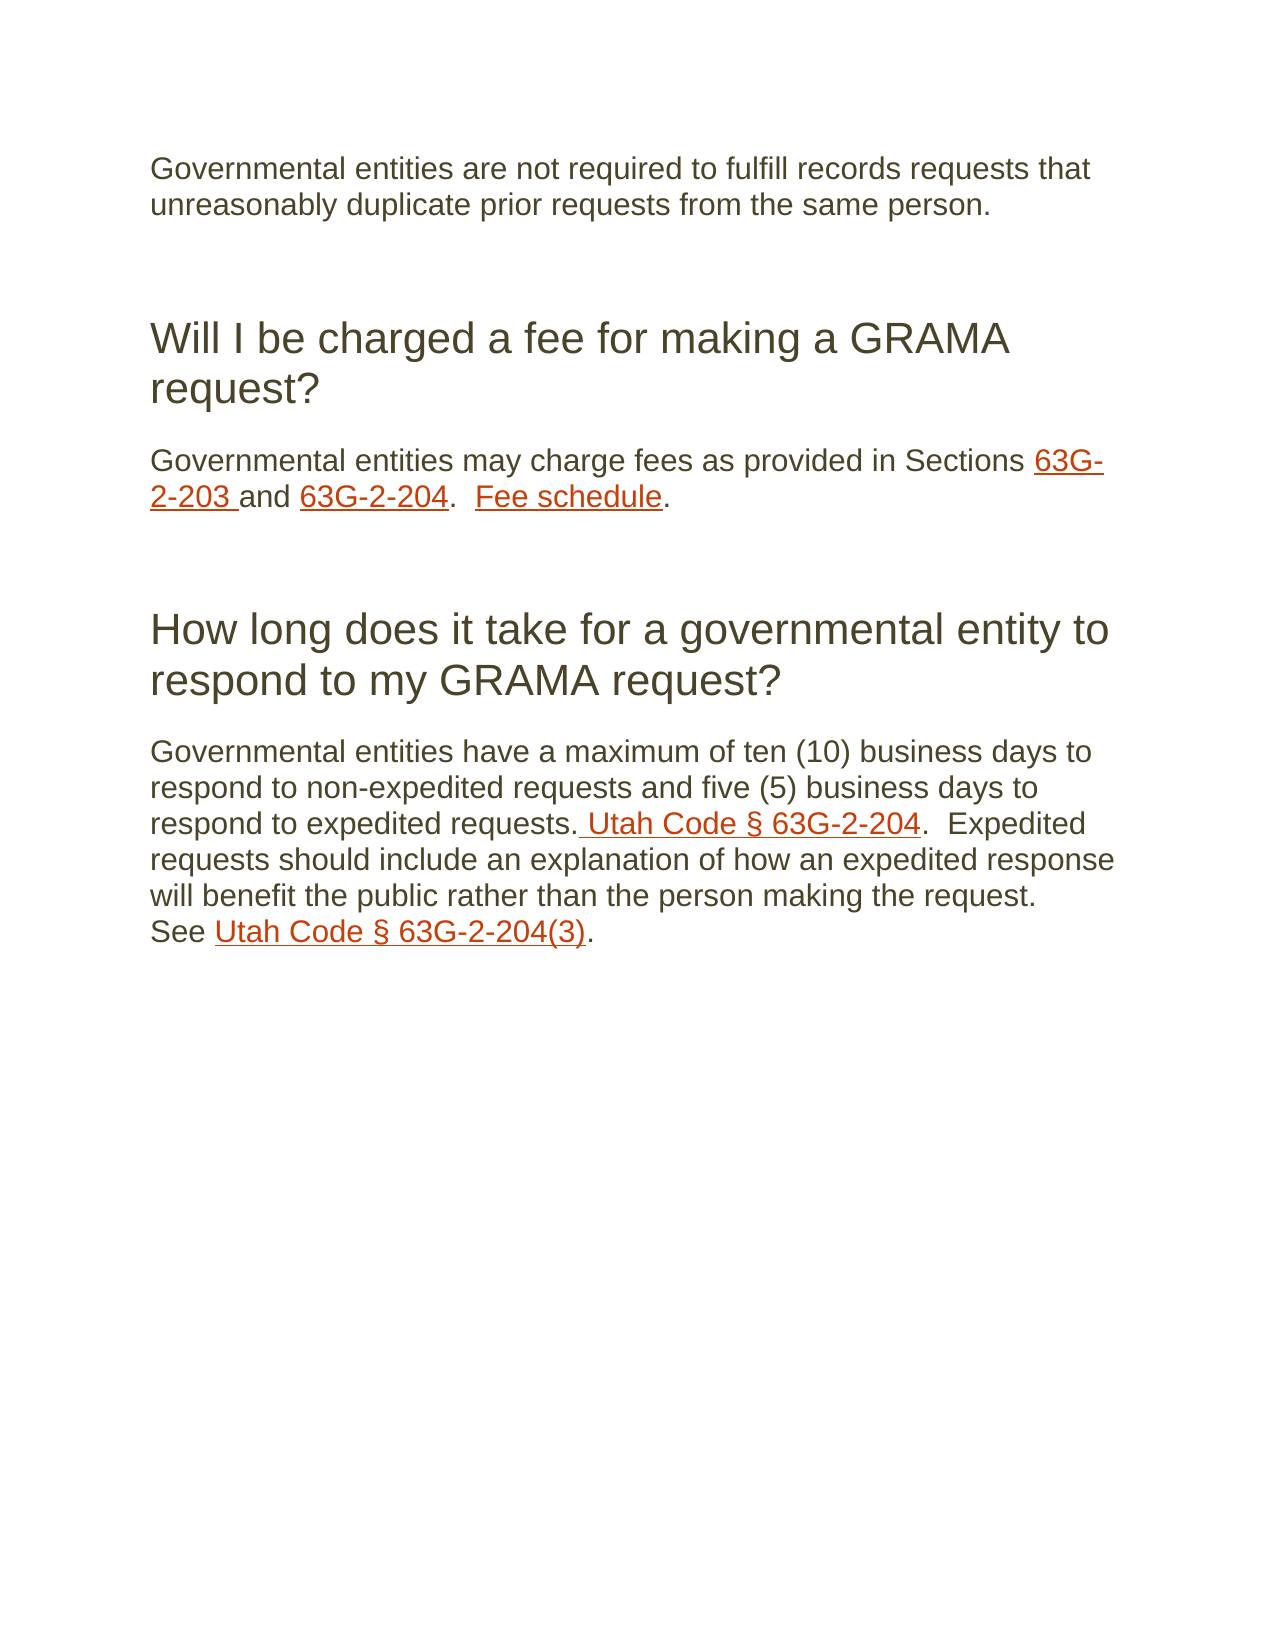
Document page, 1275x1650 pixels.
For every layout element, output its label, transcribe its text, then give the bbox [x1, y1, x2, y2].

text How long does it take for a governmental entity to respond to my GRAMA request? [150, 604, 1125, 704]
text Will I be charged a fee for making a GRAMA request? [150, 312, 1125, 413]
text Governmental entities are not required to fulfill records requests that unreasonably duplicate prior requests from the same person. [150, 150, 1125, 222]
text Governmental entities have a maximum of ten (10) business days to respond to non-expedited requests and five (5) business days to respond to expedited requests. Utah Code § 63G-2-204. Expedited requests should include an explanation of how an expedited response will benefit the public rather than the person making the request. See Utah Code § 63G-2-204(3). [150, 733, 1125, 949]
text Governmental entities may charge fees as provided in Sections 63G-2-203 and 63G-2-204. Fee schedule. [150, 442, 1125, 514]
